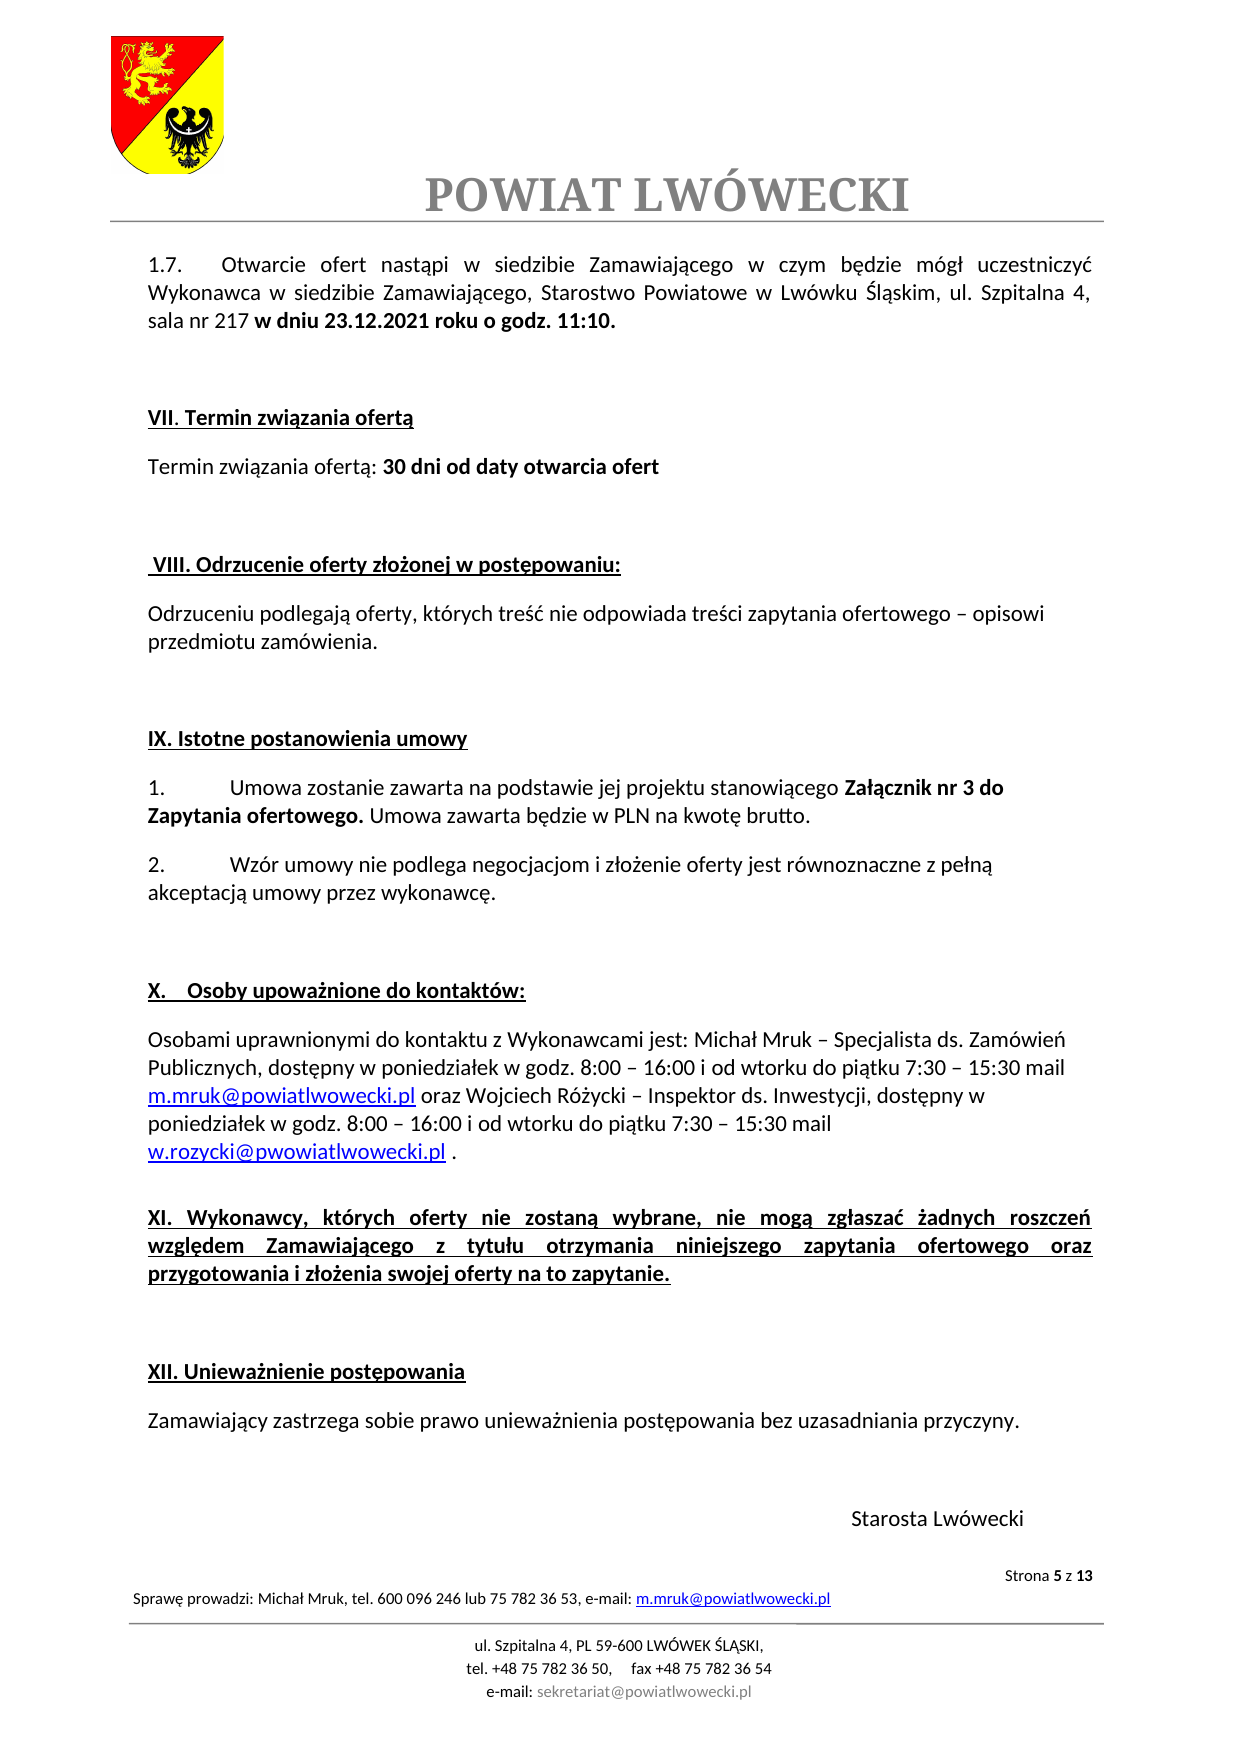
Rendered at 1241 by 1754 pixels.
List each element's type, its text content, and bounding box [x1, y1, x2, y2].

text Osobami uprawnionymi do kontaktu z Wykonawcami jest: Michał Mruk – Specjalista ds. Zamówień Publicznych, dostępny w poniedziałek w godz. 8:00 – 16:00 i od wtorku do piątku 7:30 – 15:30 mail m.mruk@powiatlwowecki.pl oraz Wojciech Różycki – Inspektor ds. Inwestycji, dostępny w poniedziałek w godz. 8:00 – 16:00 i od wtorku do piątku 7:30 – 15:30 mail w.rozycki@pwowiatlwowecki.pl . [148, 1025, 1093, 1165]
text Termin związania ofertą: 30 dni od daty otwarcia ofert [148, 452, 1093, 480]
text VII. Termin związania ofertą [148, 403, 1093, 431]
list Wzór umowy nie podlega negocjacjom i złożenie oferty jest równoznaczne z pełną akceptacją umowy przez wykonawcę. [148, 850, 1093, 906]
list Otwarcie ofert nastąpi w siedzibie Zamawiającego w czym będzie mógł uczestniczyć Wykonawca w siedzibie Zamawiającego, Starostwo Powiatowe w Lwówku Śląskim, ul. Szpitalna 4, sala nr 217 w dniu 23.12.2021 roku o godz. 11:10. [148, 250, 1093, 334]
text X. Osoby upoważnione do kontaktów: [148, 976, 1093, 1004]
text Odrzuceniu podlegają oferty, których treść nie odpowiada treści zapytania ofertowego – opisowi przedmiotu zamówienia. [148, 599, 1093, 655]
list Umowa zostanie zawarta na podstawie jej projektu stanowiącego Załącznik nr 3 do Zapytania ofertowego. Umowa zawarta będzie w PLN na kwotę brutto. [148, 773, 1093, 829]
text Zamawiający zastrzega sobie prawo unieważnienia postępowania bez uzasadniania przyczyny. [148, 1406, 1093, 1434]
picture [111, 36, 224, 174]
text Starosta Lwówecki [783, 1504, 1093, 1532]
text IX. Istotne postanowienia umowy [148, 724, 1093, 753]
text XII. Unieważnienie postępowania [148, 1357, 1093, 1385]
text XI. Wykonawcy, których oferty nie zostaną wybrane, nie mogą zgłaszać żadnych roszczeń względem Zamawiającego z tytułu otrzymania niniejszego zapytania ofertowego oraz przygotowania i złożenia swojej oferty na to zapytanie. [148, 1203, 1093, 1256]
text VIII. Odrzucenie oferty złożonej w postępowaniu: [148, 550, 1093, 578]
text XI. Wykonawcy, których oferty nie zostaną wybrane, nie mogą zgłaszać żadnych roszczeń względem Zamawiającego z tytułu otrzymania niniejszego zapytania ofertowego oraz przygotowania i złożenia swojej oferty na to zapytanie. [148, 1257, 1093, 1287]
